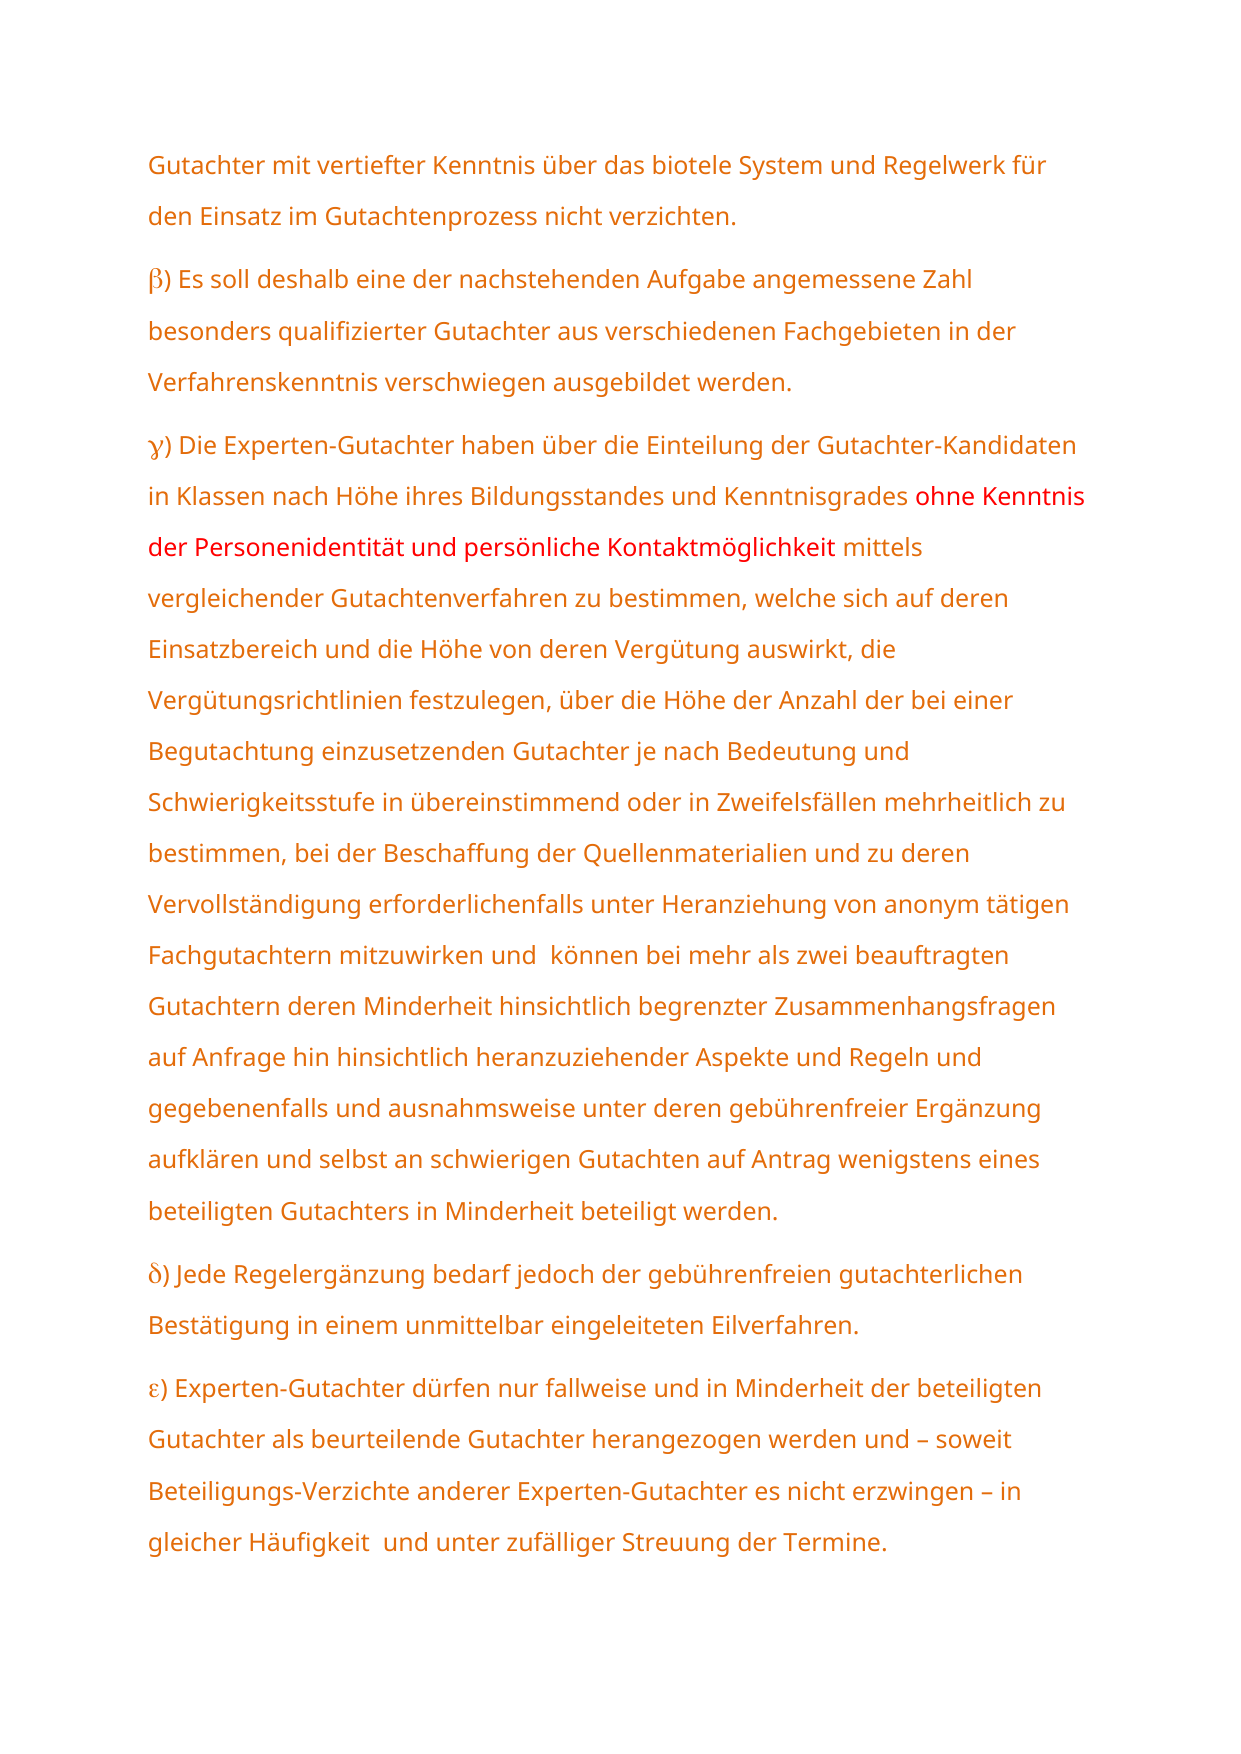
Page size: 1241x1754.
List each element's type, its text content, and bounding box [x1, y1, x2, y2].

text ) Jede Regelergänzung bedarf jedoch der gebührenfreien gutachterlichen Bestätigung in einem unmittelbar eingeleiteten Eilverfahren. [148, 1257, 1093, 1342]
text ) Die Experten-Gutachter haben über die Einteilung der Gutachter-Kandidaten in Klassen nach Höhe ihres Bildungsstandes und Kenntnisgrades ohne Kenntnis der Personenidentität und persönliche Kontaktmöglichkeit mittels vergleichender Gutachtenverfahren zu bestimmen, welche sich auf deren Einsatzbereich und die Höhe von deren Vergütung auswirkt, die Vergütungsrichtlinien festzulegen, über die Höhe der Anzahl der bei einer Begutachtung einzusetzenden Gutachter je nach Bedeutung und Schwierigkeitsstufe in übereinstimmend oder in Zweifelsfällen mehrheitlich zu bestimmen, bei der Beschaffung der Quellenmaterialien und zu deren Vervollständigung erforderlichenfalls unter Heranziehung von anonym tätigen Fachgutachtern mitzuwirken und können bei mehr als zwei beauftragten Gutachtern deren Minderheit hinsichtlich begrenzter Zusammenhangsfragen auf Anfrage hin hinsichtlich heranzuziehender Aspekte und Regeln und gegebenenfalls und ausnahmsweise unter deren gebührenfreier Ergänzung aufklären und selbst an schwierigen Gutachten auf Antrag wenigstens eines beteiligten Gutachters in Minderheit beteiligt werden. [148, 428, 1093, 1227]
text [148, 148, 1093, 233]
text ) Es soll deshalb eine der nachstehenden Aufgabe angemessene Zahl besonders qualifizierter Gutachter aus verschiedenen Fachgebieten in der Verfahrenskenntnis verschwiegen ausgebildet werden. [148, 262, 1093, 398]
text ) Experten-Gutachter dürfen nur fallweise und in Minderheit der beteiligten Gutachter als beurteilende Gutachter herangezogen werden und – soweit Beteiligungs-Verzichte anderer Experten-Gutachter es nicht erzwingen – in gleicher Häufigkeit und unter zufälliger Streuung der Termine. [148, 1371, 1093, 1558]
